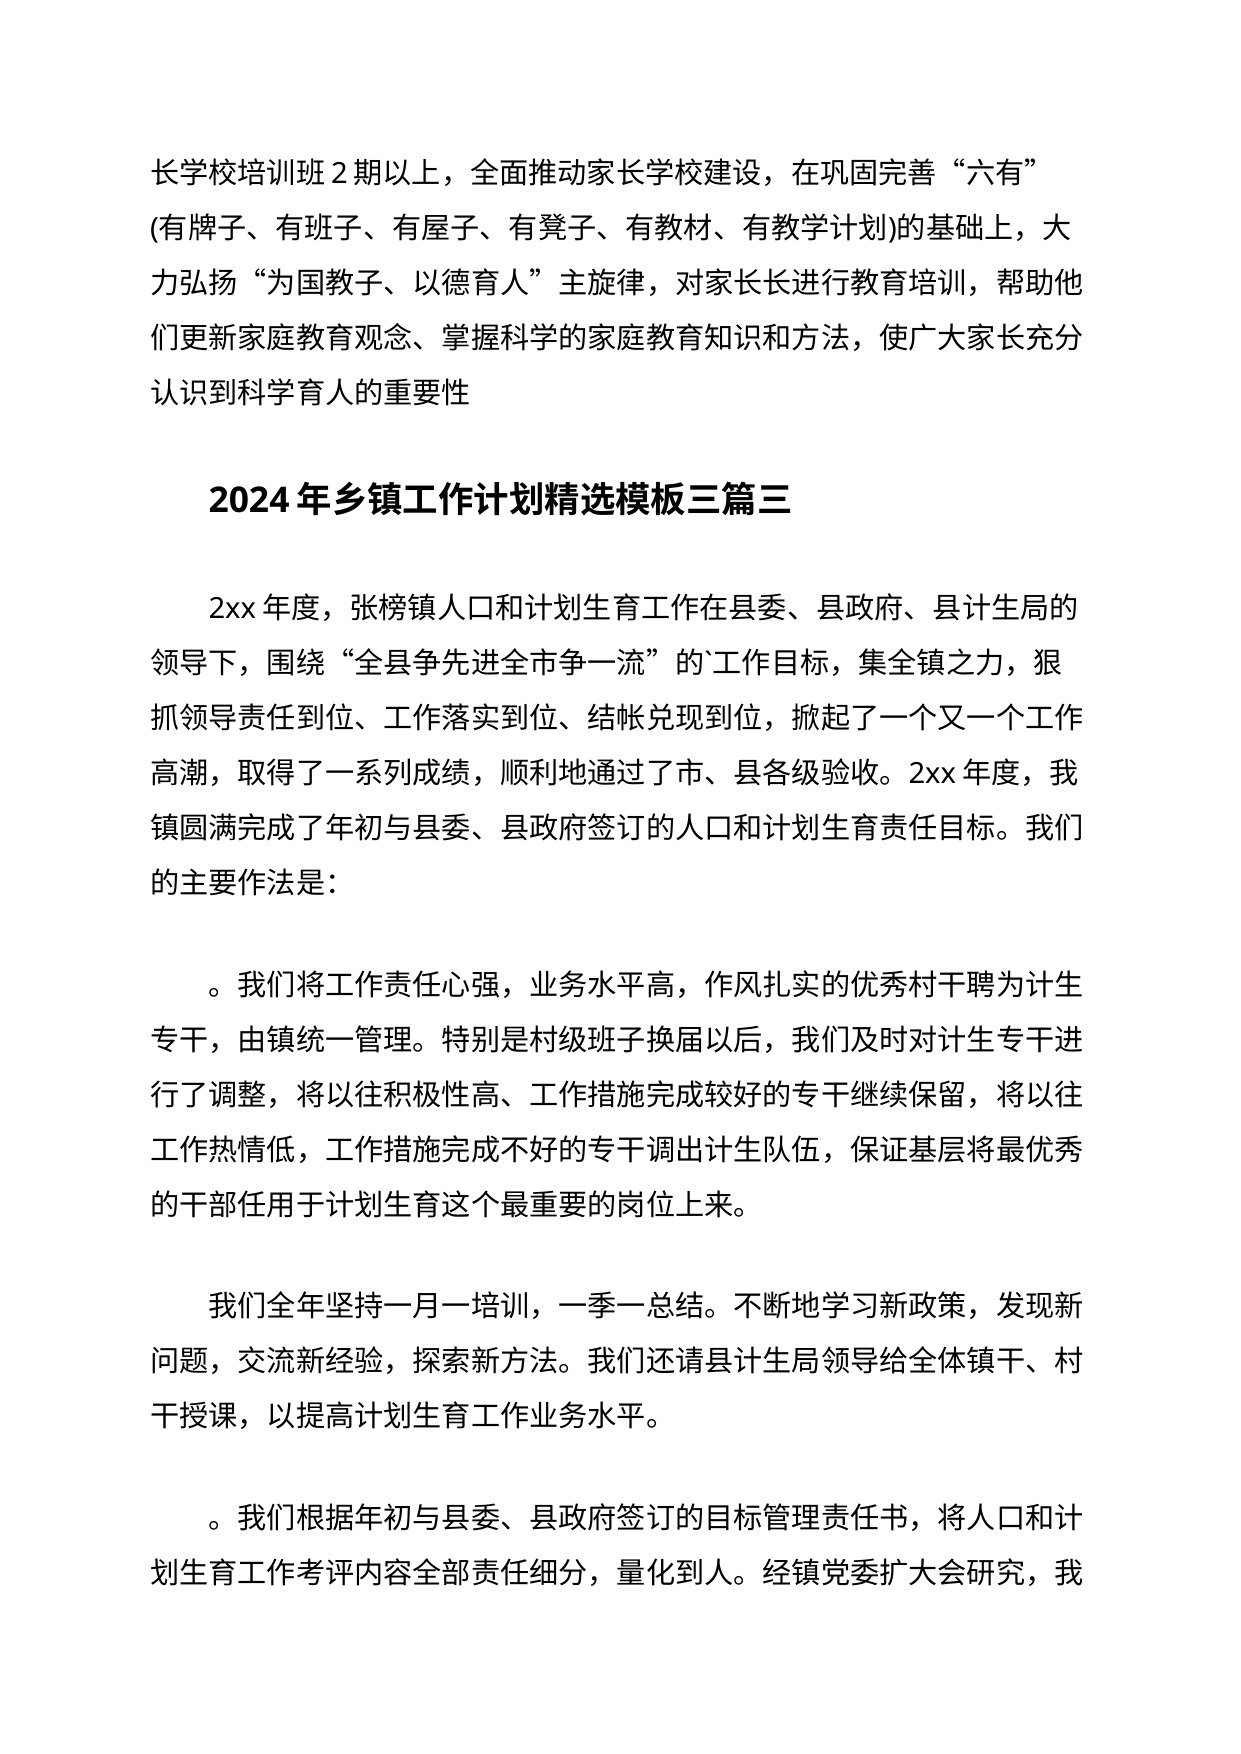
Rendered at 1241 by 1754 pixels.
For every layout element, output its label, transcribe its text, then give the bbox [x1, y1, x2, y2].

text 。我们将工作责任心强，业务水平高，作风扎实的优秀村干聘为计生专干，由镇统一管理。特别是村级班子换届以后，我们及时对计生专干进行了调整，将以往积极性高、工作措施完成较好的专干继续保留，将以往工作热情低，工作措施完成不好的专干调出计生队伍，保证基层将最优秀的干部任用于计划生育这个最重要的岗位上来。 [150, 962, 1090, 1223]
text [150, 150, 1090, 412]
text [150, 1494, 1090, 1592]
text 2024年乡镇工作计划精选模板三篇三 [150, 472, 1090, 523]
text 我们全年坚持一月一培训，一季一总结。不断地学习新政策，发现新问题，交流新经验，探索新方法。我们还请县计生局领导给全体镇干、村干授课，以提高计划生育工作业务水平。 [150, 1283, 1090, 1435]
text 2xx年度，张榜镇人口和计划生育工作在县委、县政府、县计生局的领导下，围绕“全县争先进全市争一流”的`工作目标，集全镇之力，狠抓领导责任到位、工作落实到位、结帐兑现到位，掀起了一个又一个工作高潮，取得了一系列成绩，顺利地通过了市、县各级验收。2xx年度，我镇圆满完成了年初与县委、县政府签订的人口和计划生育责任目标。我们的主要作法是： [150, 585, 1090, 902]
